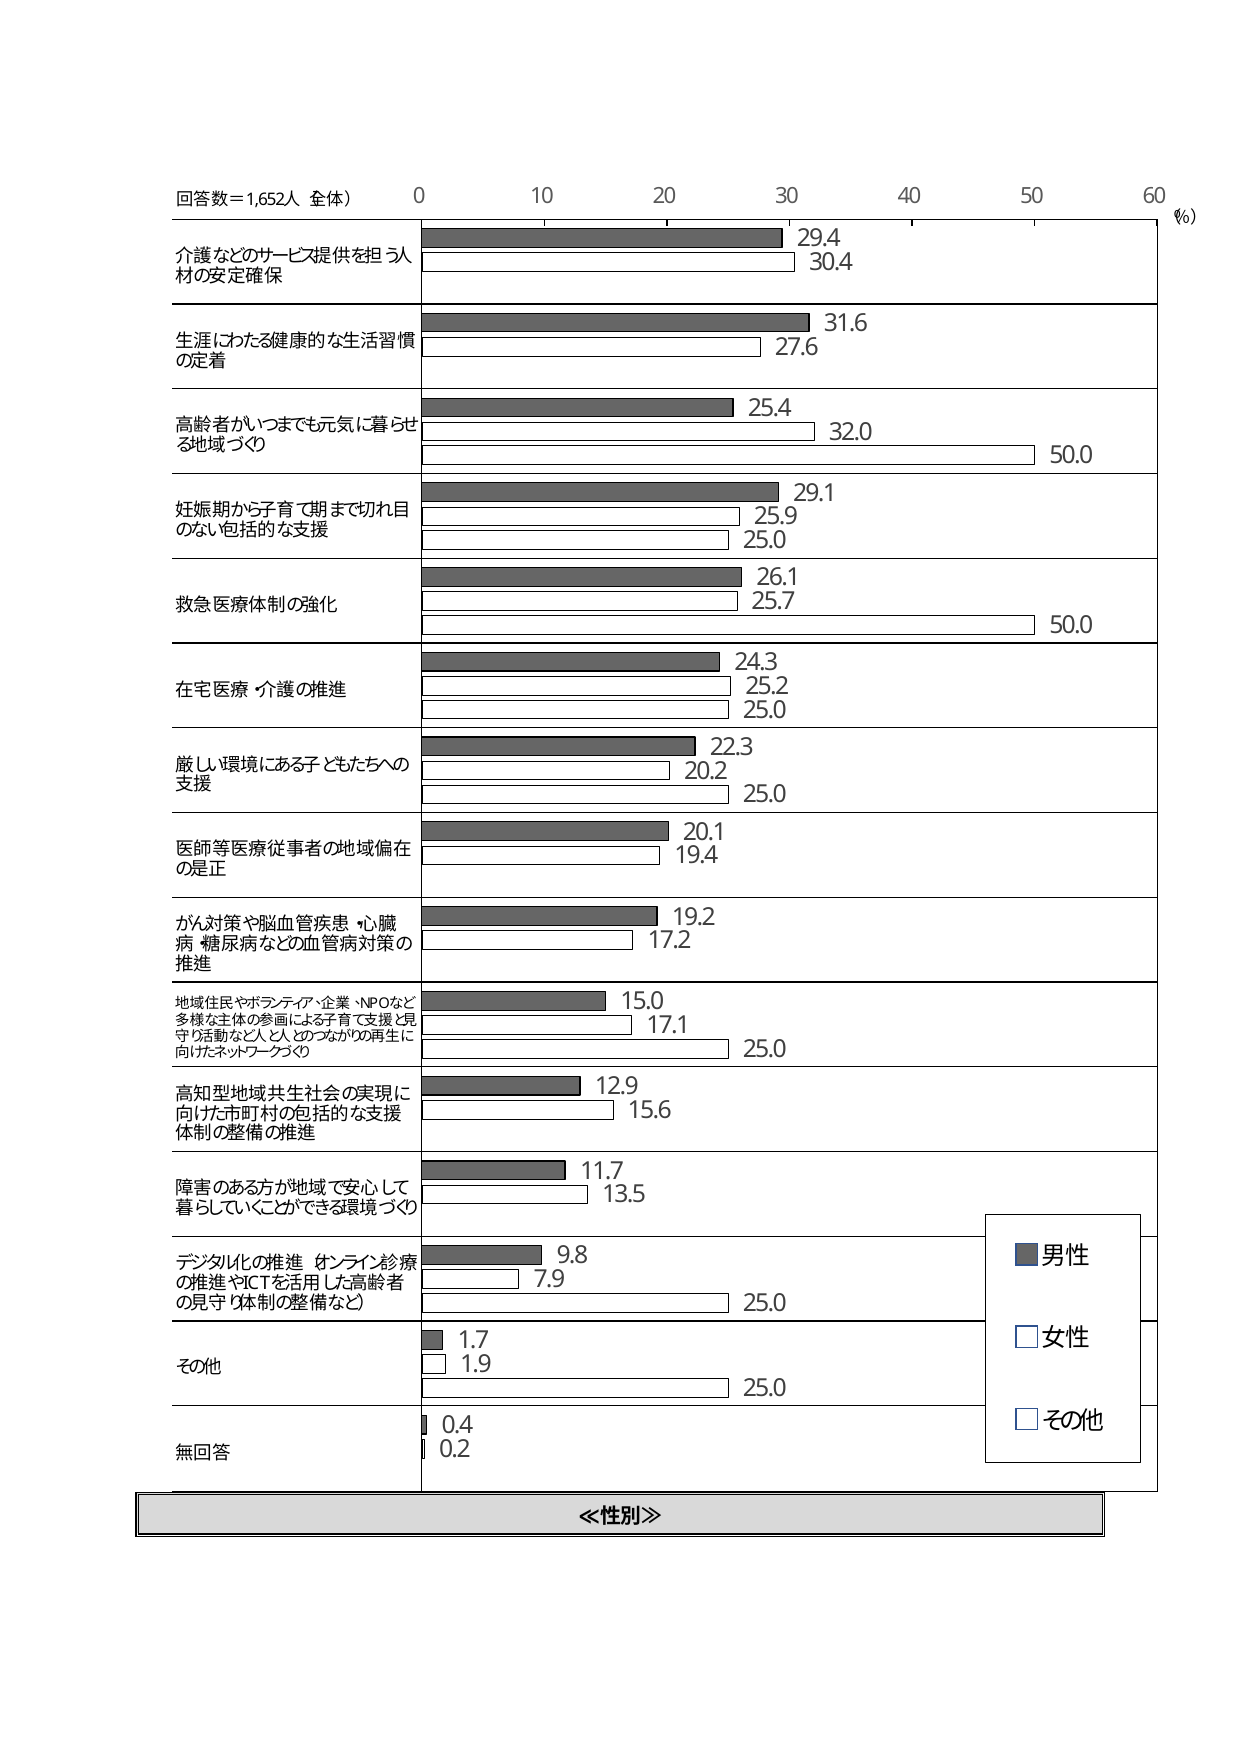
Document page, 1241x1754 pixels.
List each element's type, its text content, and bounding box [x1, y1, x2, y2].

table_header ≪性別≫ [139, 1495, 1102, 1533]
